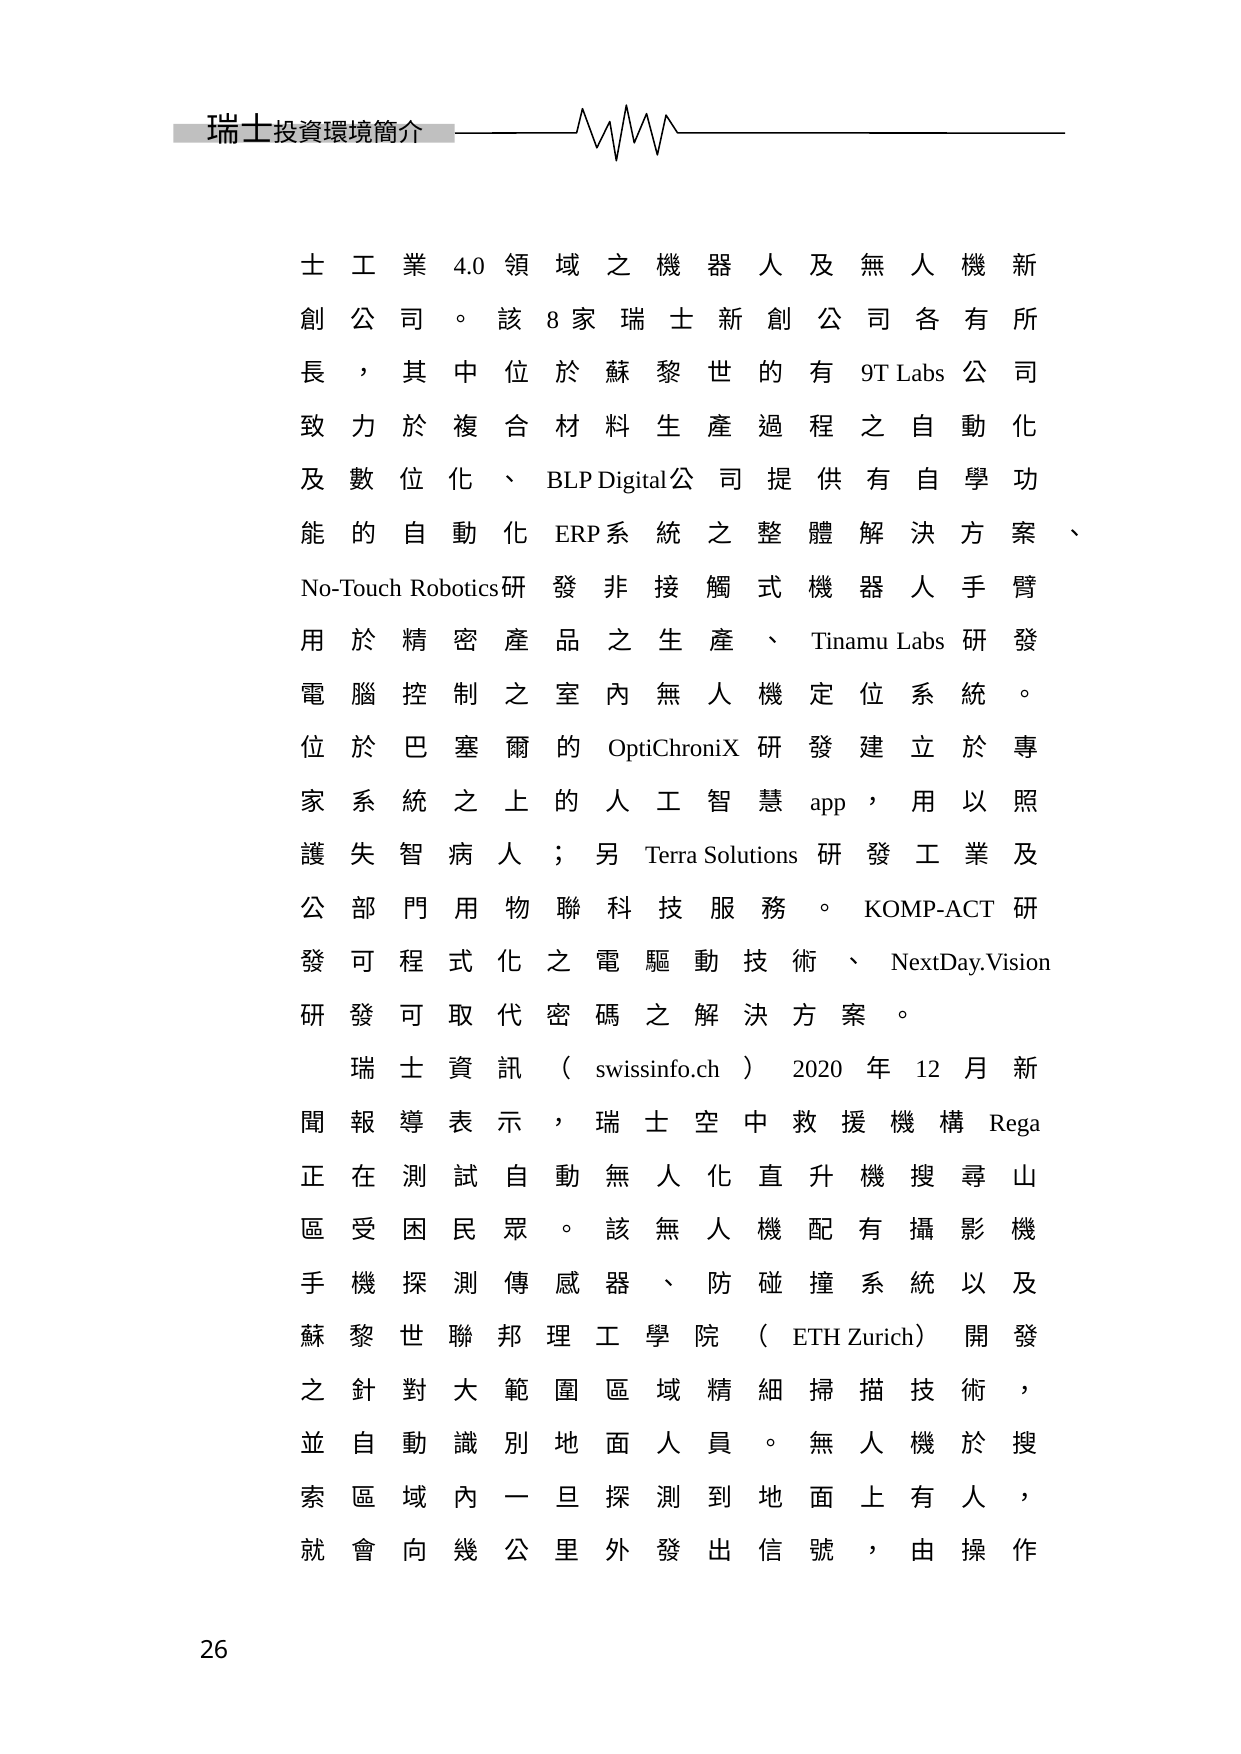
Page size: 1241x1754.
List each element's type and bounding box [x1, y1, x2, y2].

text [276, 237, 1063, 1040]
text [276, 1040, 1063, 1576]
